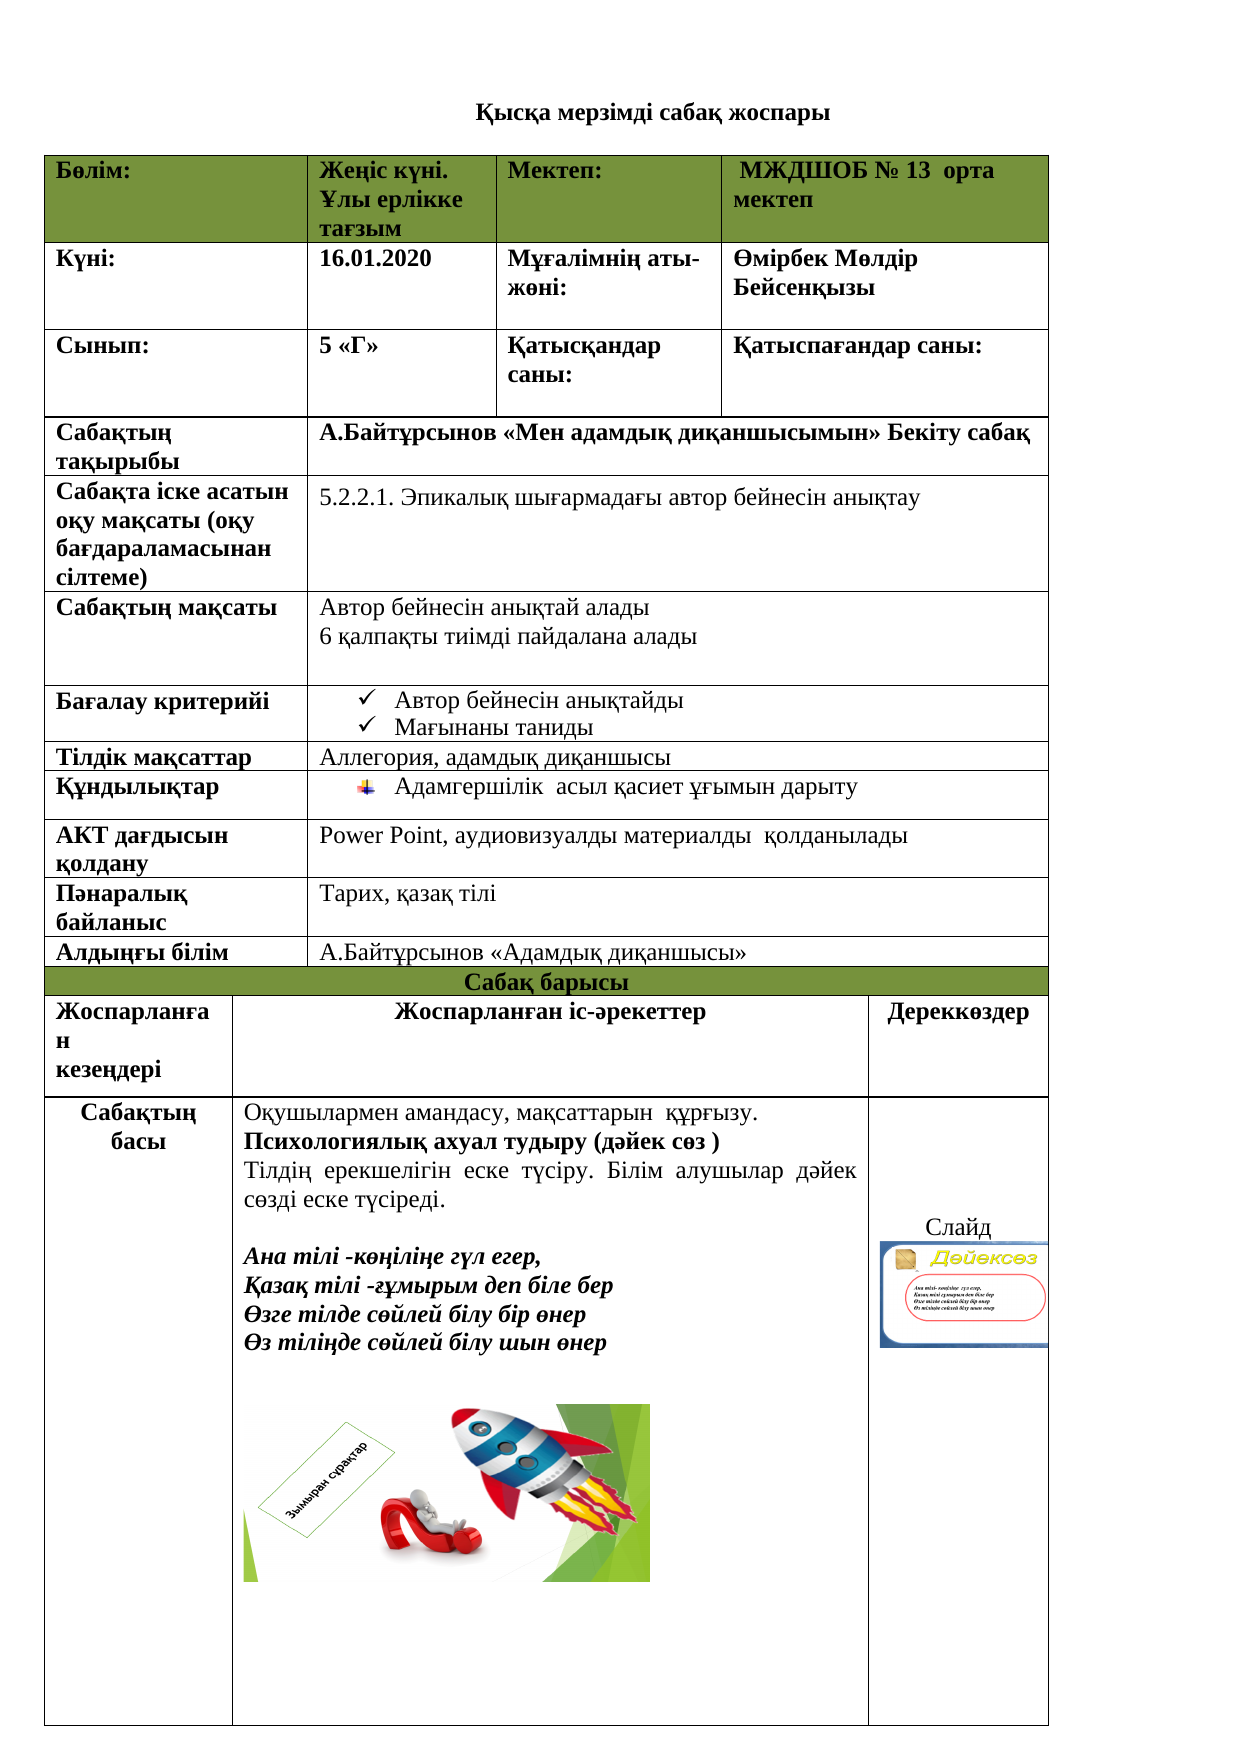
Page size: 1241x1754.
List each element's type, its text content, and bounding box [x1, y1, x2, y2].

table_cell Құндылықтар [45, 771, 307, 819]
table_cell Қатысқандар саны: [497, 330, 721, 416]
table_cell Бағалау критерийі [45, 686, 307, 741]
table_cell 5.2.2.1. Эпикалық шығармадағы автор бейнесін анықтау [308, 476, 1048, 591]
table_cell Автор бейнесін анықтай алады 6 қалпақты тиімді пайдалана алады [308, 592, 1048, 685]
table_cell А.Байтұрсынов «Адамдық диқаншысы» [308, 937, 1048, 966]
table_cell Күні: [45, 243, 307, 329]
table_cell Жоспарланған кезеңдері [45, 996, 232, 1096]
table_cell Дереккөздер [869, 996, 1048, 1096]
picture [243, 1404, 650, 1582]
table_cell Сабақтың басы [45, 1098, 232, 1725]
table_cell Сынып: [45, 330, 307, 416]
table_header МЖДШОБ № 13 орта мектеп [722, 156, 1048, 242]
table_cell 5 «Г» [308, 330, 496, 416]
table_cell А.Байтұрсынов «Мен адамдық диқаншысымын» Бекіту сабақ [308, 418, 1048, 475]
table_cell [233, 1098, 868, 1725]
table_header Бөлім: [45, 156, 307, 242]
table_cell Автор бейнесін анықтайды Мағынаны таниды [308, 686, 1048, 741]
table_cell Өмірбек Мөлдір Бейсенқызы [722, 243, 1048, 329]
table_cell АКТ дағдысын қолдану [45, 820, 307, 877]
table_cell Слайд [869, 1098, 1048, 1725]
table_header Мектеп: [497, 156, 721, 242]
table_cell Тарих, қазақ тілі [308, 878, 1048, 936]
picture [357, 778, 375, 795]
table_cell Аллегория, адамдық диқаншысы [308, 742, 1048, 770]
table_cell Power Point, аудиовизуалды материалды қолданылады [308, 820, 1048, 877]
table_cell Сабақтың мақсаты [45, 592, 307, 685]
table_cell 16.01.2020 [308, 243, 496, 329]
table_cell Сабақтың тақырыбы [45, 418, 307, 475]
table_cell Мұғалімнің аты-жөні: [497, 243, 721, 329]
table_cell Пәнаралық байланыс [45, 878, 307, 936]
table_cell Сабақта іске асатын оқу мақсаты (оқу бағдараламасынан сілтеме) [45, 476, 307, 591]
picture [879, 1241, 1049, 1348]
table_header Жеңіс күні. Ұлы ерлікке тағзым [308, 156, 496, 242]
table_cell Жоспарланған іс-әрекеттер [233, 996, 868, 1096]
table_cell Тілдік мақсаттар [45, 742, 307, 770]
table_cell Сабақ барысы [45, 967, 1048, 995]
text Қысқа мерзімді сабақ жоспары [148, 97, 1152, 126]
table_cell Қатыспағандар саны: [722, 330, 1048, 416]
table_cell Алдыңғы білім [45, 937, 307, 966]
table_cell Адамгершілік асыл қасиет ұғымын дарыту [308, 771, 1048, 819]
